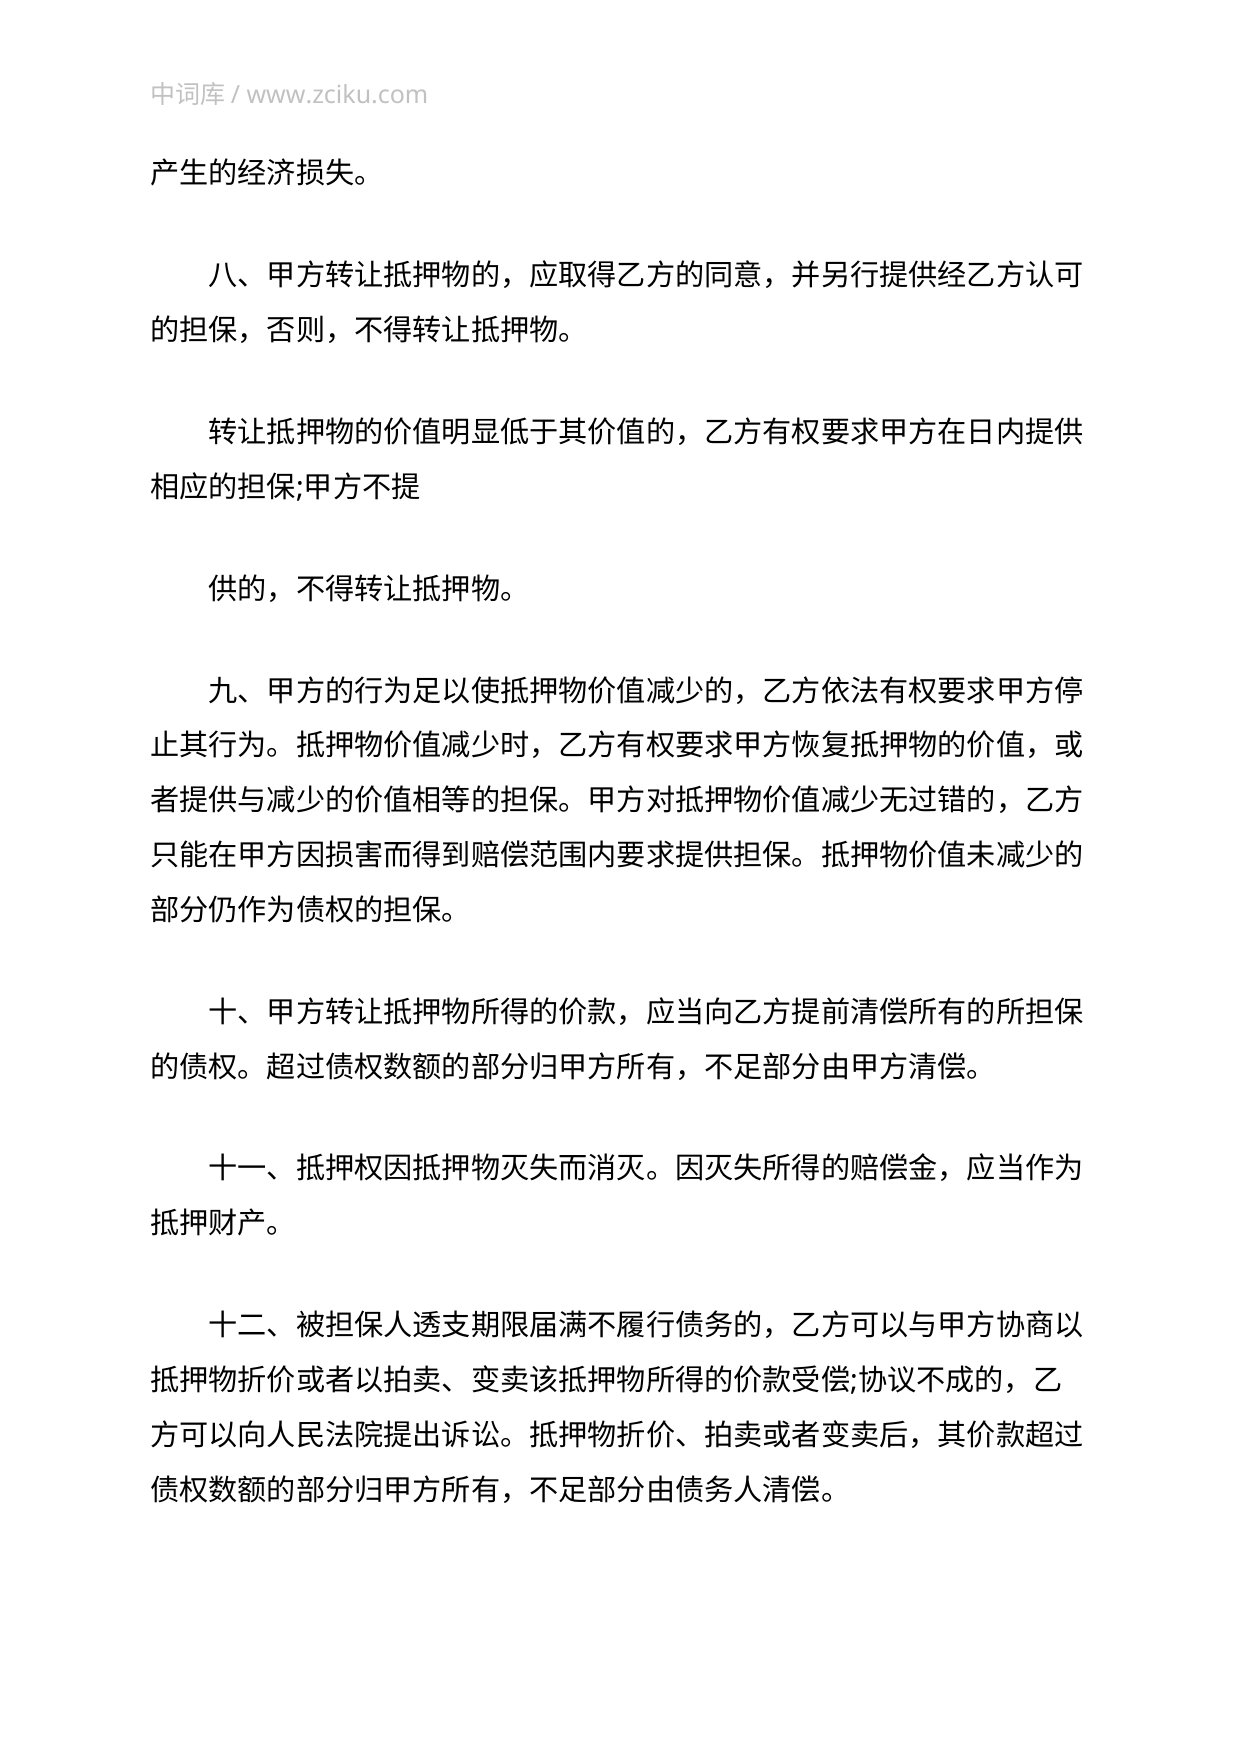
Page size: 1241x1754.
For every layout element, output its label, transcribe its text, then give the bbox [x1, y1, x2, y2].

text 八、甲方转让抵押物的，应取得乙方的同意，并另行提供经乙方认可的担保，否则，不得转让抵押物。 [150, 252, 1090, 349]
text 转让抵押物的价值明显低于其价值的，乙方有权要求甲方在日内提供相应的担保;甲方不提 [150, 408, 1090, 506]
text 十二、被担保人透支期限届满不履行债务的，乙方可以与甲方协商以抵押物折价或者以拍卖、变卖该抵押物所得的价款受偿;协议不成的，乙方可以向人民法院提出诉讼。抵押物折价、拍卖或者变卖后，其价款超过债权数额的部分归甲方所有，不足部分由债务人清偿。 [150, 1302, 1090, 1509]
text 十、甲方转让抵押物所得的价款，应当向乙方提前清偿所有的所担保的债权。超过债权数额的部分归甲方所有，不足部分由甲方清偿。 [150, 988, 1090, 1086]
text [150, 150, 1090, 192]
text 十一、抵押权因抵押物灭失而消灭。因灭失所得的赔偿金，应当作为抵押财产。 [150, 1145, 1090, 1242]
text 九、甲方的行为足以使抵押物价值减少的，乙方依法有权要求甲方停止其行为。抵押物价值减少时，乙方有权要求甲方恢复抵押物的价值，或者提供与减少的价值相等的担保。甲方对抵押物价值减少无过错的，乙方只能在甲方因损害而得到赔偿范围内要求提供担保。抵押物价值未减少的部分仍作为债权的担保。 [150, 667, 1090, 929]
text 供的，不得转让抵押物。 [150, 565, 1090, 608]
